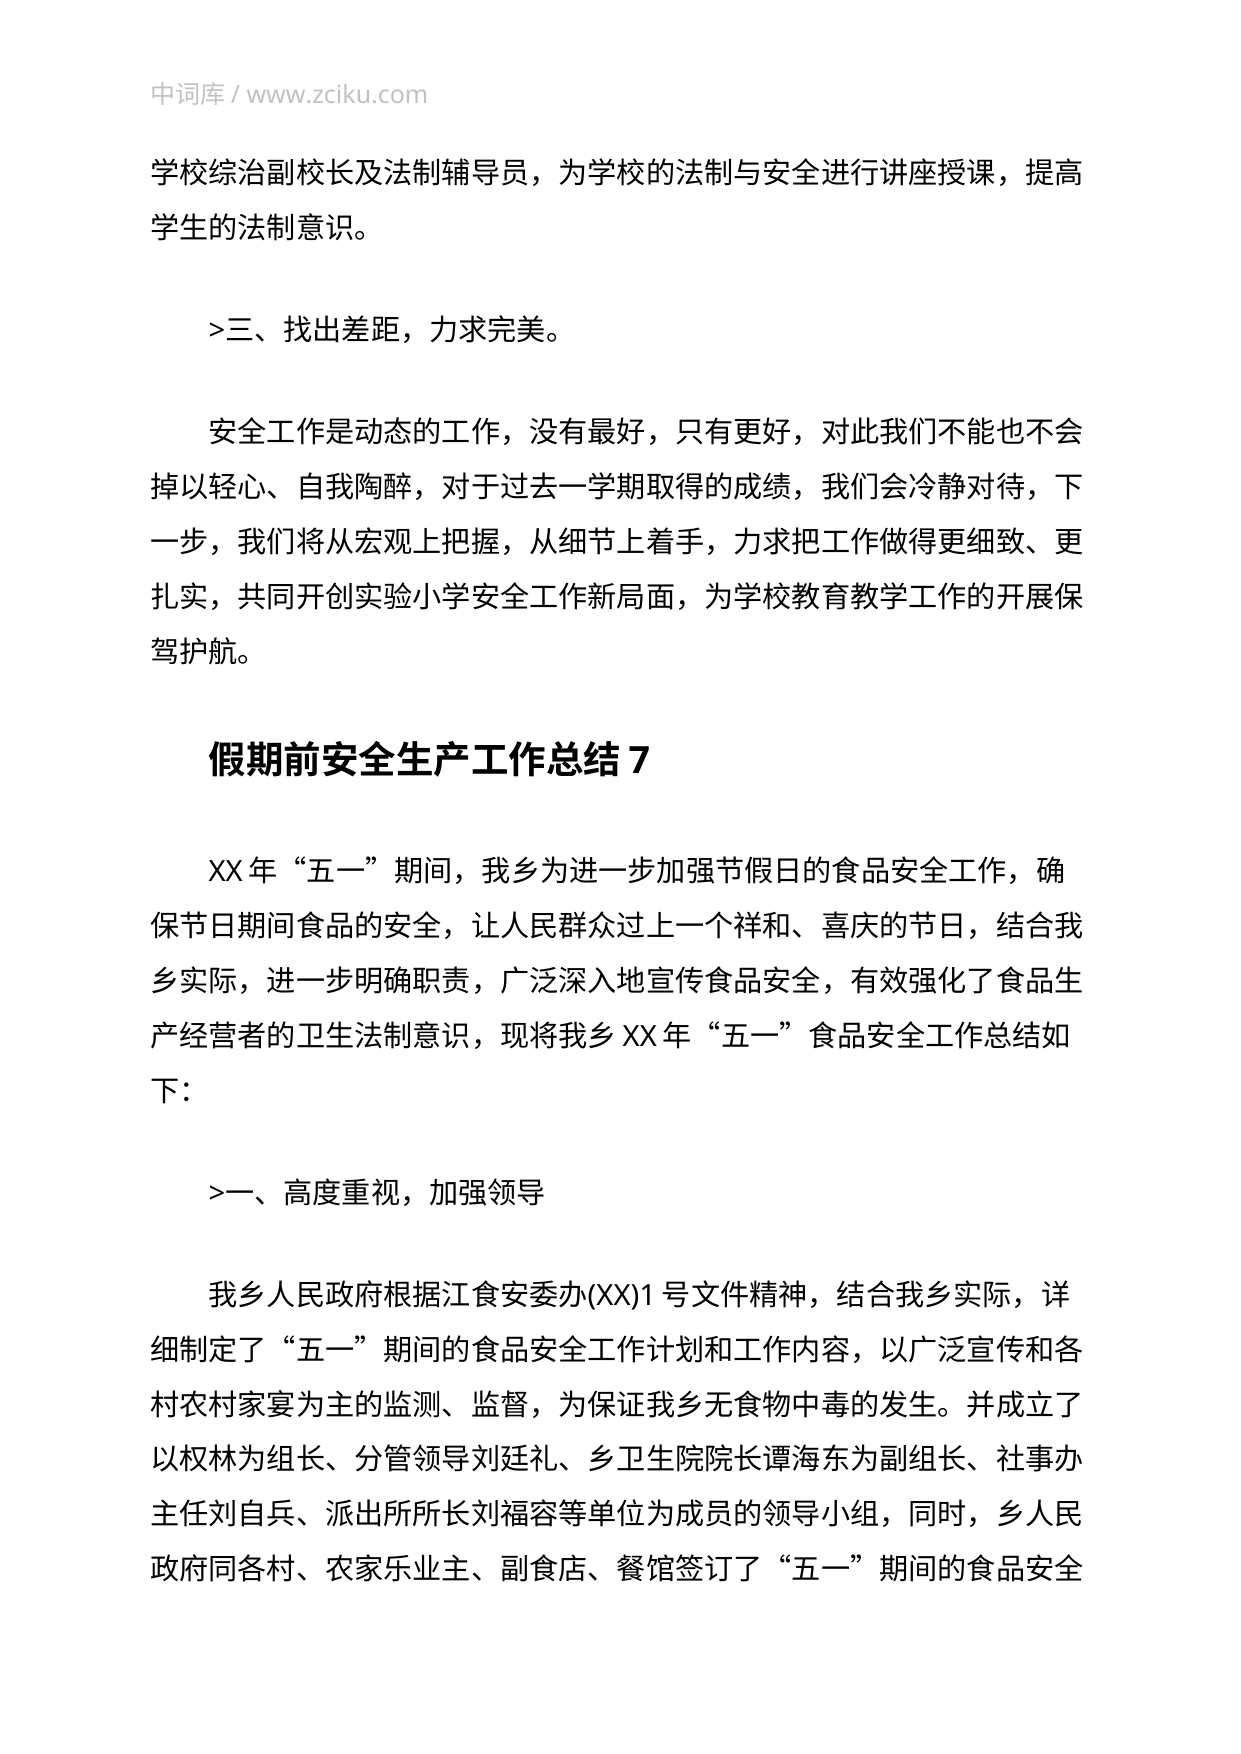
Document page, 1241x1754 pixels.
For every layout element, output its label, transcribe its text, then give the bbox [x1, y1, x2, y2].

text XX年“五一”期间，我乡为进一步加强节假日的食品安全工作，确保节日期间食品的安全，让人民群众过上一个祥和、喜庆的节日，结合我乡实际，进一步明确职责，广泛深入地宣传食品安全，有效强化了食品生产经营者的卫生法制意识，现将我乡XX年“五一”食品安全工作总结如下： [150, 848, 1090, 1110]
text 假期前安全生产工作总结7 [150, 730, 1090, 784]
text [150, 150, 1090, 247]
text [150, 1271, 1090, 1588]
text 安全工作是动态的工作，没有最好，只有更好，对此我们不能也不会掉以轻心、自我陶醉，对于过去一学期取得的成绩，我们会冷静对待，下一步，我们将从宏观上把握，从细节上着手，力求把工作做得更细致、更扎实，共同开创实验小学安全工作新局面，为学校教育教学工作的开展保驾护航。 [150, 409, 1090, 671]
text >一、高度重视，加强领导 [150, 1169, 1090, 1212]
text >三、找出差距，力求完美。 [150, 307, 1090, 349]
